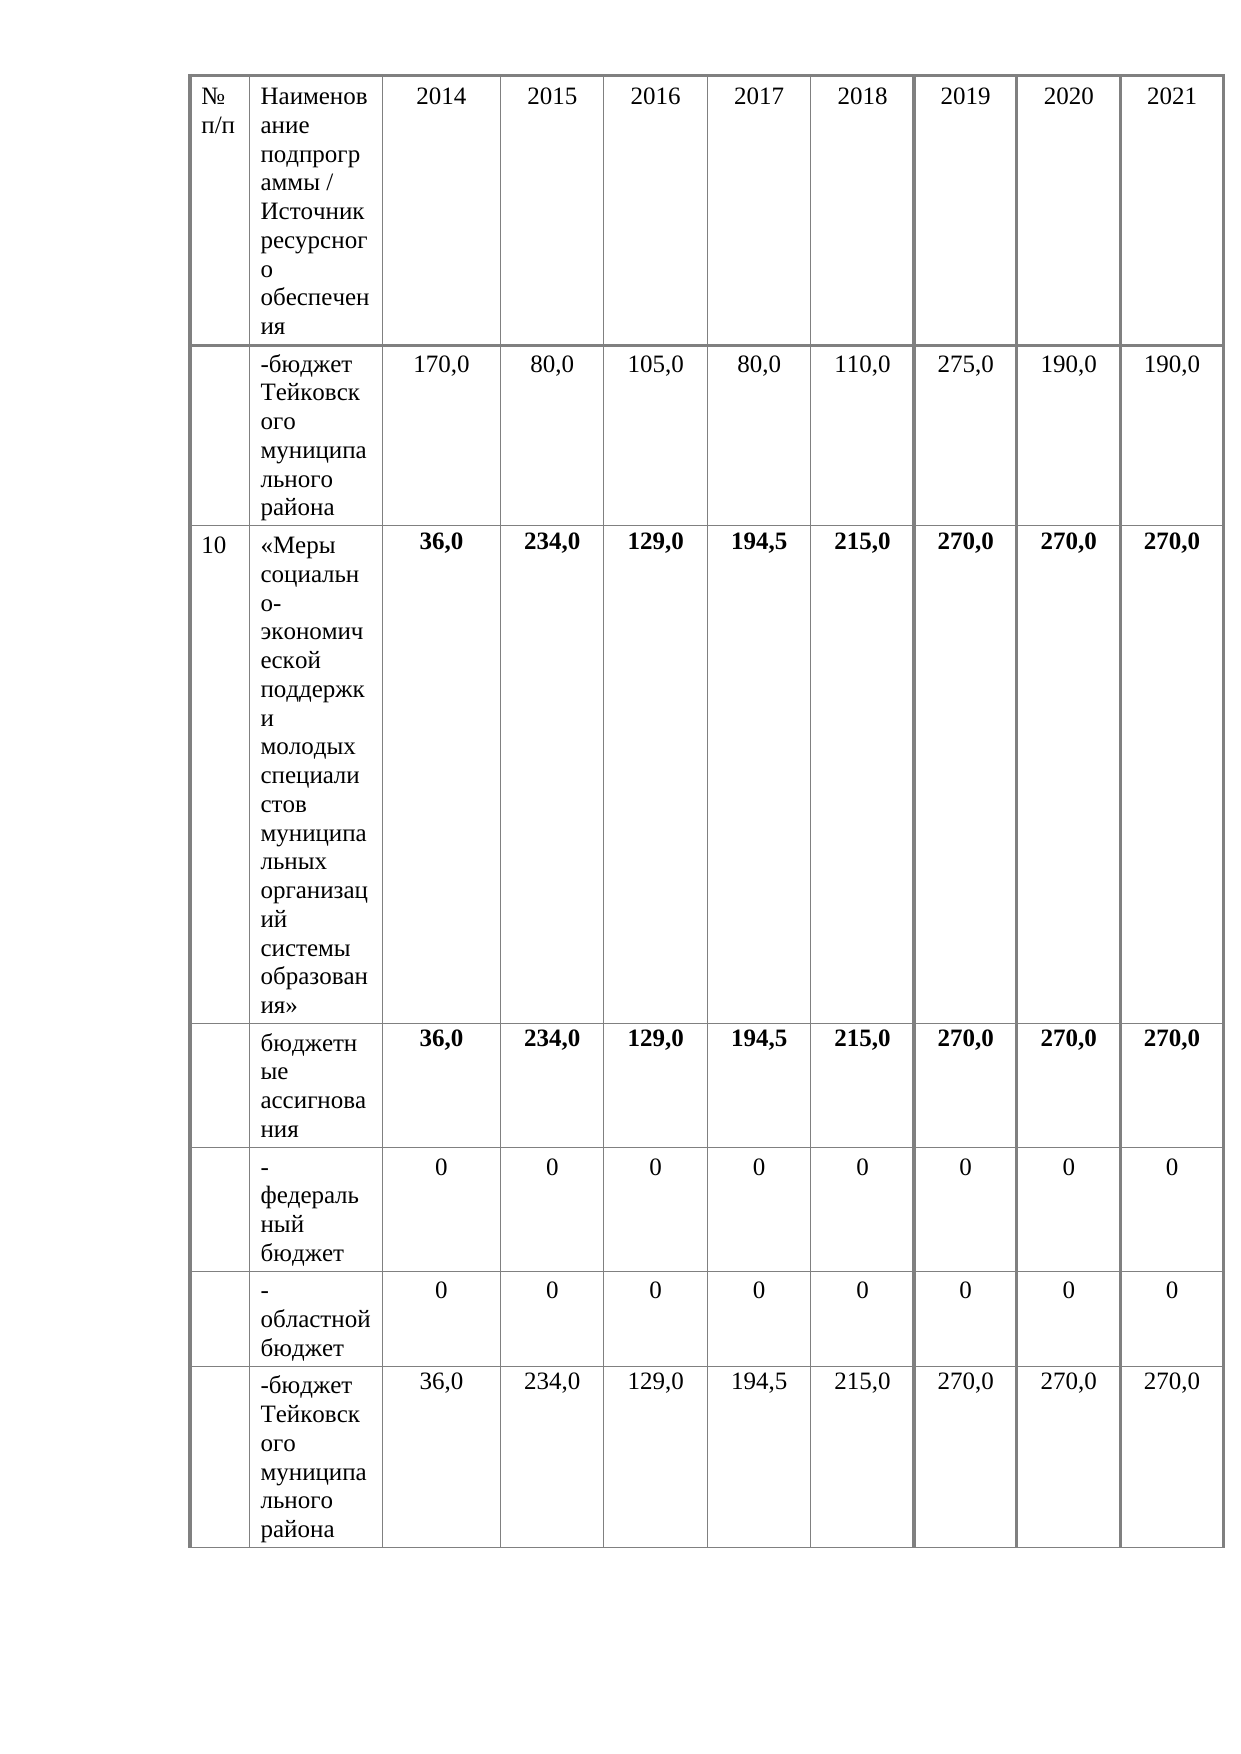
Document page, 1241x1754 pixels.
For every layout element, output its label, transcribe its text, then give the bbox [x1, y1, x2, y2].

table_cell 0 [1122, 1148, 1222, 1271]
table_cell 36,0 [383, 1367, 500, 1547]
table_cell 0 [1122, 1272, 1222, 1366]
table_cell 190,0 [1018, 347, 1119, 525]
table_cell 194,5 [708, 1367, 810, 1547]
table_cell 0 [708, 1148, 810, 1271]
table_cell 0 [708, 1272, 810, 1366]
table_cell 0 [811, 1272, 912, 1366]
table_cell 105,0 [604, 347, 707, 525]
table_cell 80,0 [708, 347, 810, 525]
table_cell 194,5 [708, 526, 810, 1023]
table_header 2020 [1018, 77, 1119, 344]
table_cell 270,0 [1018, 1024, 1119, 1147]
table_header 2021 [1122, 77, 1222, 344]
table_cell 0 [604, 1148, 707, 1271]
table_cell 10 [192, 526, 249, 1023]
table_cell 234,0 [501, 1367, 603, 1547]
table_cell 270,0 [916, 526, 1015, 1023]
table_cell «Меры социально-экономической поддержки молодых специалистов муниципальных организаций системы образования» [250, 526, 382, 1023]
table_header 2015 [501, 77, 603, 344]
table_cell 0 [916, 1148, 1015, 1271]
table_cell 0 [501, 1148, 603, 1271]
table_cell 270,0 [1122, 1024, 1222, 1147]
table_header 2018 [811, 77, 912, 344]
table_cell 129,0 [604, 1024, 707, 1147]
table_cell [192, 347, 249, 525]
table_cell 0 [383, 1272, 500, 1366]
table_cell 234,0 [501, 1024, 603, 1147]
table_cell [192, 1367, 249, 1547]
table_cell [192, 1272, 249, 1366]
table_cell - федеральный бюджет [250, 1148, 382, 1271]
table_cell 270,0 [1018, 526, 1119, 1023]
table_cell 80,0 [501, 347, 603, 525]
table_cell 0 [383, 1148, 500, 1271]
table_cell 270,0 [916, 1024, 1015, 1147]
table_cell 0 [1018, 1148, 1119, 1271]
table_cell 170,0 [383, 347, 500, 525]
table_cell 36,0 [383, 1024, 500, 1147]
table_cell бюджетные ассигнования [250, 1024, 382, 1147]
table_cell [192, 1024, 249, 1147]
table_header № п/п [192, 77, 249, 344]
table_cell 0 [916, 1272, 1015, 1366]
table_cell 215,0 [811, 526, 912, 1023]
table_cell 215,0 [811, 1367, 912, 1547]
table_cell 190,0 [1122, 347, 1222, 525]
table_header Наименование подпрограммы / Источник ресурсного обеспечения [250, 77, 382, 344]
table_cell 275,0 [916, 347, 1015, 525]
table_cell 270,0 [916, 1367, 1015, 1547]
table_cell 0 [501, 1272, 603, 1366]
table_cell - областной бюджет [250, 1272, 382, 1366]
table_cell 270,0 [1122, 526, 1222, 1023]
table_cell 234,0 [501, 526, 603, 1023]
table_cell 129,0 [604, 1367, 707, 1547]
table_cell 0 [1018, 1272, 1119, 1366]
table_cell 129,0 [604, 526, 707, 1023]
table_header 2014 [383, 77, 500, 344]
table_cell 270,0 [1018, 1367, 1119, 1547]
table_cell 0 [811, 1148, 912, 1271]
table_cell [192, 1148, 249, 1271]
table_header 2019 [916, 77, 1015, 344]
table_cell 270,0 [1122, 1367, 1222, 1547]
table_cell 36,0 [383, 526, 500, 1023]
table_cell -бюджет Тейковского муниципального района [250, 1367, 382, 1547]
table_cell -бюджет Тейковского муниципального района [250, 347, 382, 525]
table_cell 215,0 [811, 1024, 912, 1147]
table_header 2017 [708, 77, 810, 344]
table_cell 110,0 [811, 347, 912, 525]
table_cell 0 [604, 1272, 707, 1366]
table_header 2016 [604, 77, 707, 344]
table_cell 194,5 [708, 1024, 810, 1147]
